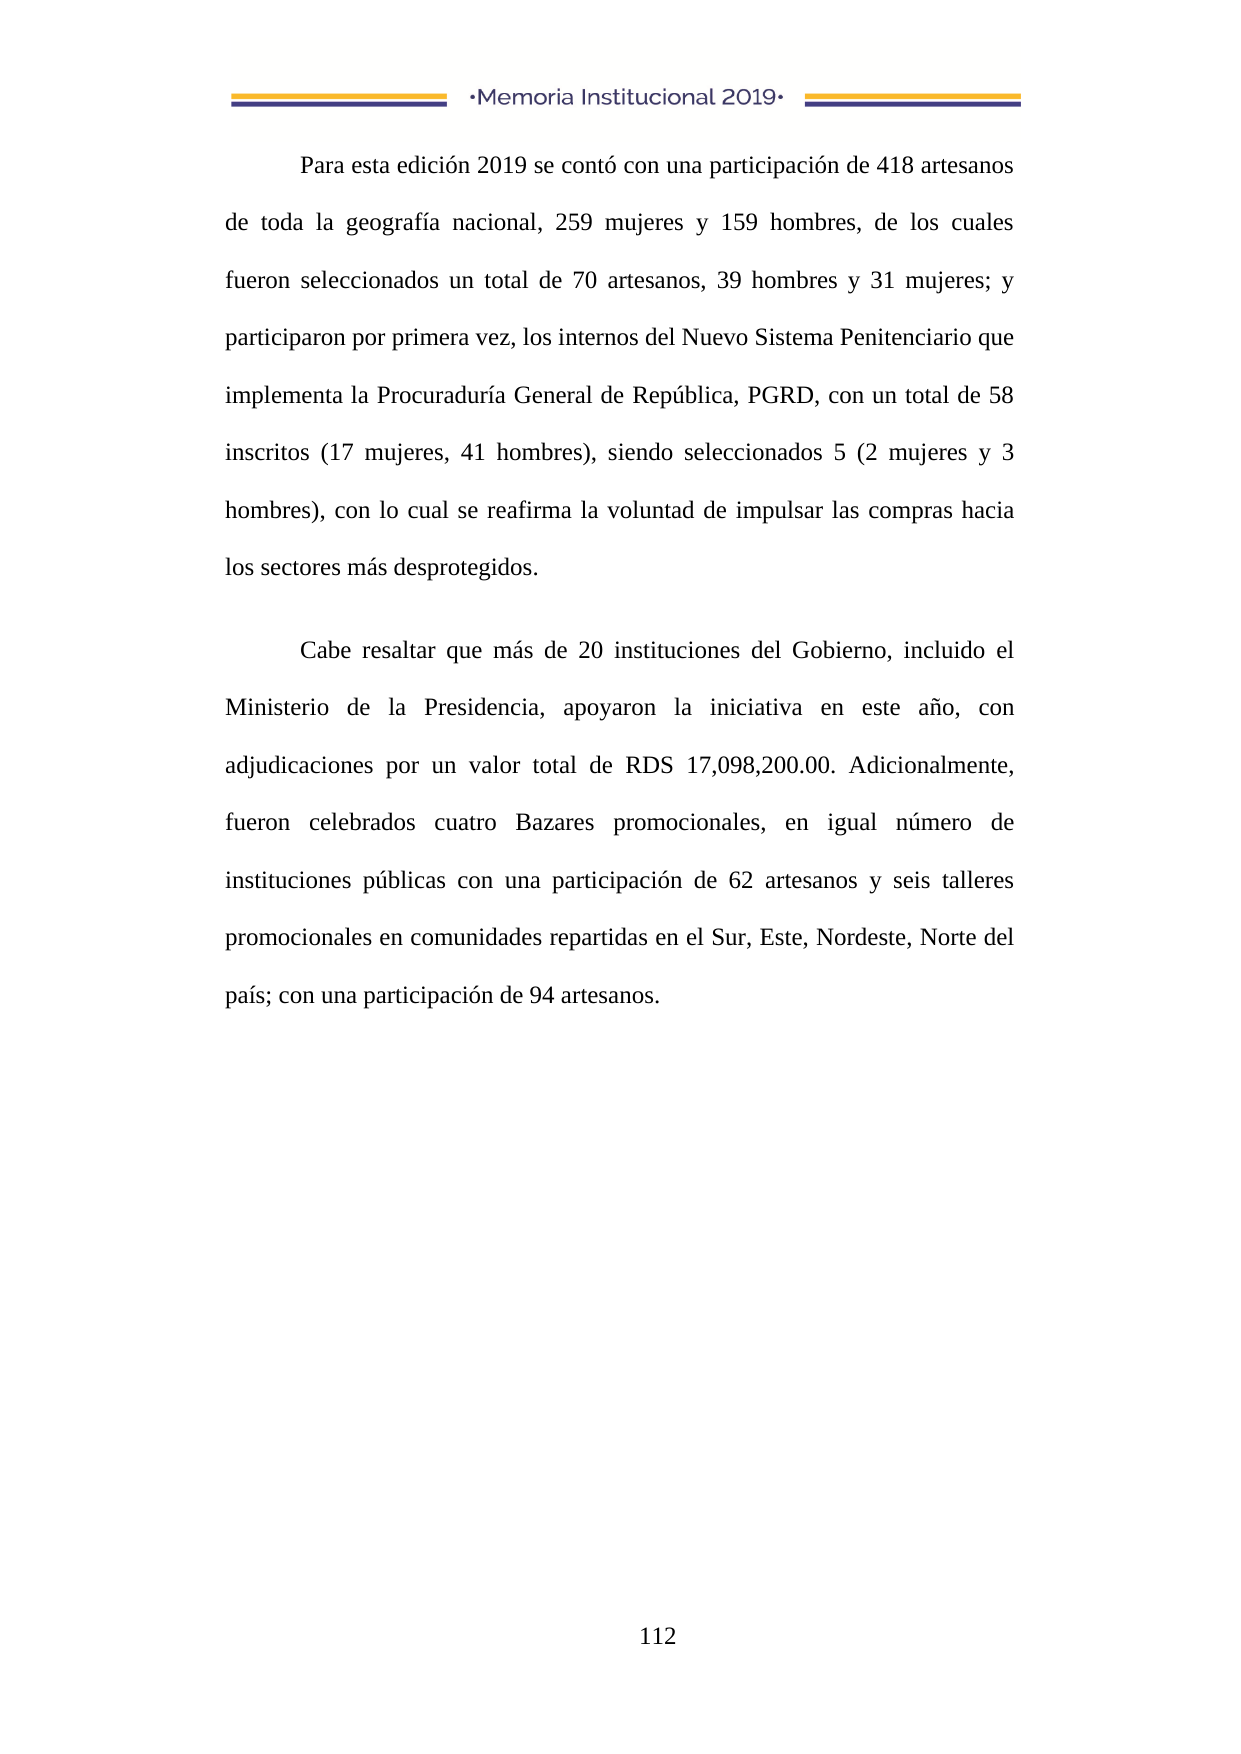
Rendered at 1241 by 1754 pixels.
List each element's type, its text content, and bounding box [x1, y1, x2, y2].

text Para esta edición 2019 se contó con una participación de 418 artesanos de toda la geografía nacional, 259 mujeres y 159 hombres, de los cuales fueron seleccionados un total de 70 artesanos, 39 hombres y 31 mujeres; y participaron por primera vez, los internos del Nuevo Sistema Penitenciario que implementa la Procuraduría General de República, PGRD, con un total de 58 inscritos (17 mujeres, 41 hombres), siendo seleccionados 5 (2 mujeres y 3 hombres), con lo cual se reafirma la voluntad de impulsar las compras hacia los sectores más desprotegidos. [225, 150, 1015, 581]
picture [231, 37, 1021, 142]
text Cabe resaltar que más de 20 instituciones del Gobierno, incluido el Ministerio de la Presidencia, apoyaron la iniciativa en este año, con adjudicaciones por un valor total de RDS 17,098,200.00. Adicionalmente, fueron celebrados cuatro Bazares promocionales, en igual número de instituciones públicas con una participación de 62 artesanos y seis talleres promocionales en comunidades repartidas en el Sur, Este, Nordeste, Norte del país; con una participación de 94 artesanos. [225, 635, 1015, 1009]
